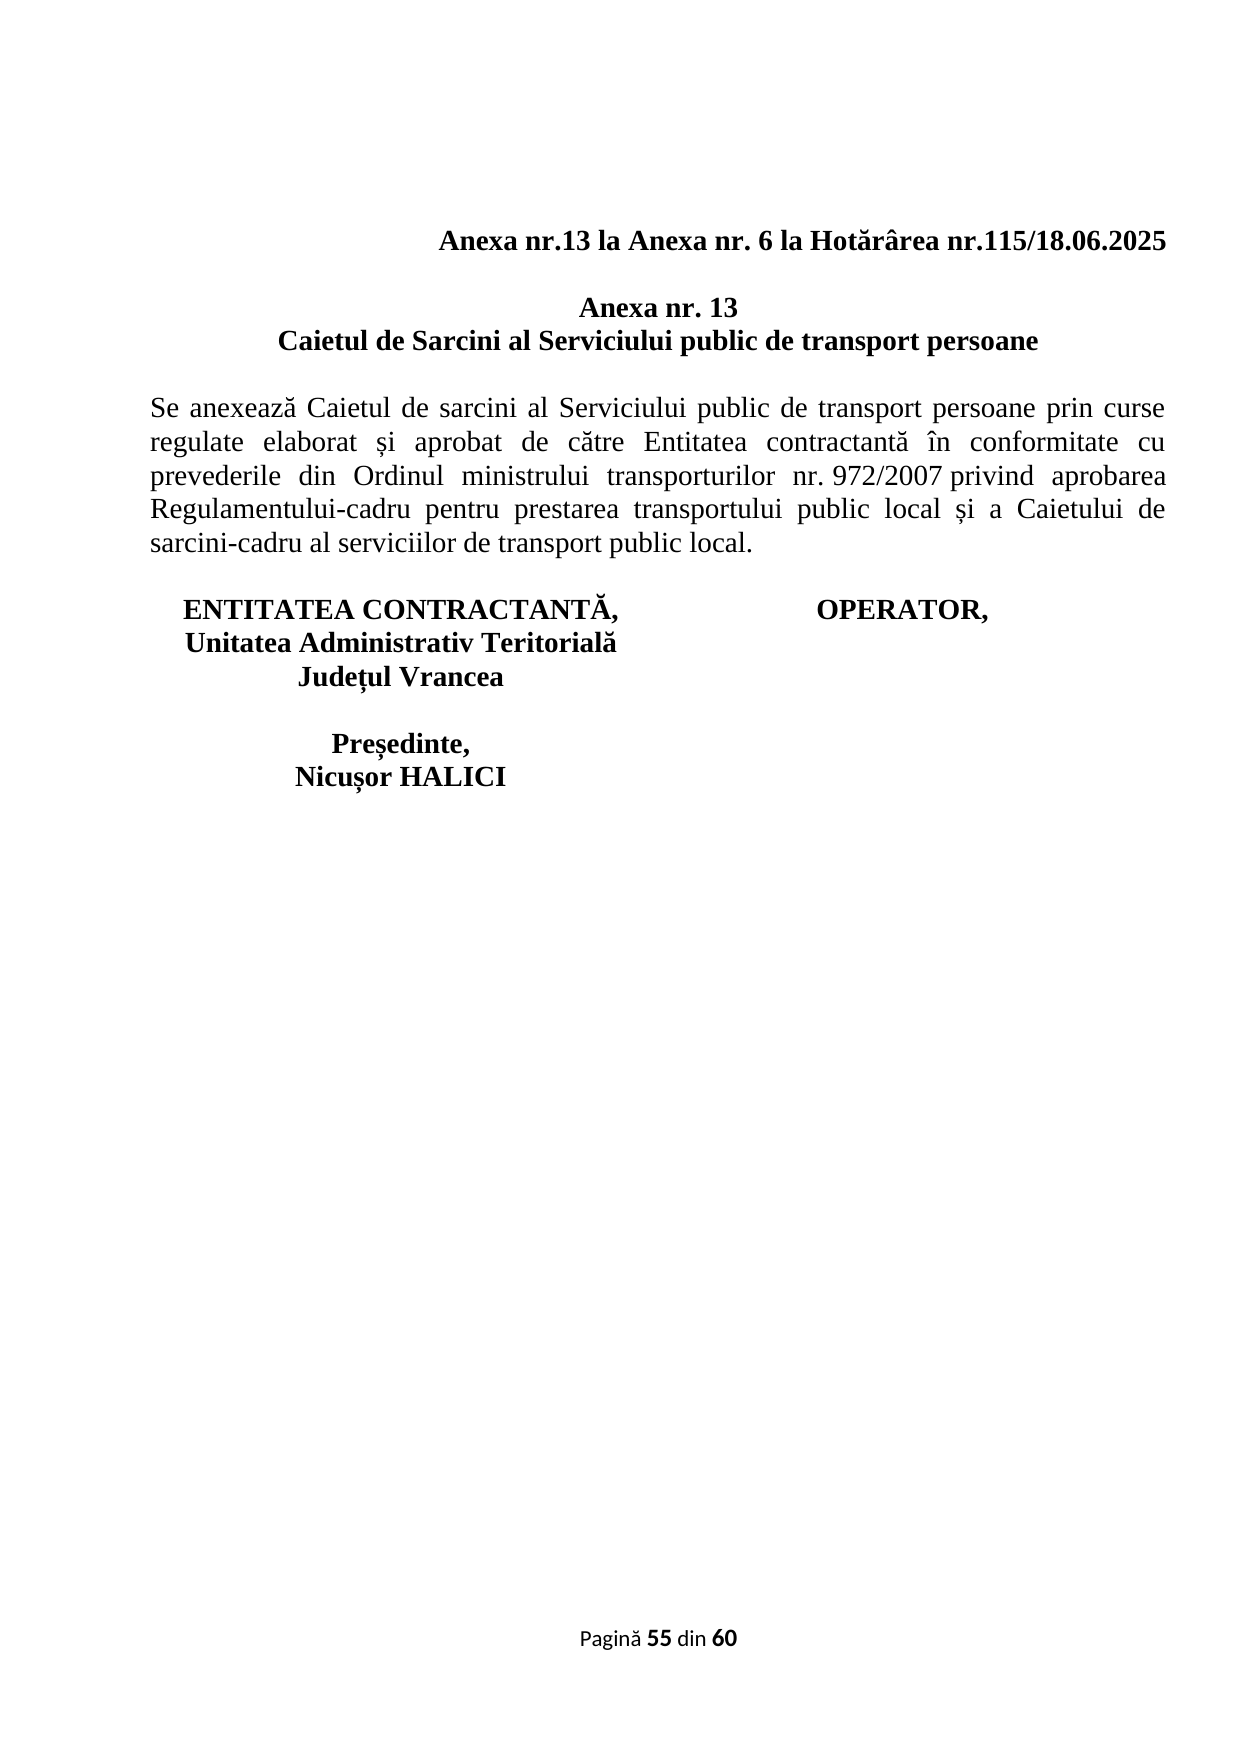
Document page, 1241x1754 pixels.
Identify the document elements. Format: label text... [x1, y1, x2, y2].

text Anexa nr.13 la Anexa nr. 6 la Hotărârea nr.115/18.06.2025 [150, 223, 1167, 256]
text Caietul de Sarcini al Serviciului public de transport persoane [150, 323, 1167, 357]
table_header ENTITATEA CONTRACTANTĂ, Unitatea Administrativ Teritorială Județul Vrancea Președinte, Nicușor HALICI [150, 592, 651, 793]
table_header OPERATOR, [651, 592, 1153, 793]
text Se anexează Caietul de sarcini al Serviciului public de transport persoane prin curse regulate elaborat și aprobat de către Entitatea contractantă în conformitate cu prevederile din Ordinul ministrului transporturilor nr. 972/2007 privind aprobarea Regulamentului-cadru pentru prestarea transportului public local și a Caietului de sarcini-cadru al serviciilor de transport public local. [150, 391, 1167, 558]
text Anexa nr. 13 [150, 290, 1167, 323]
